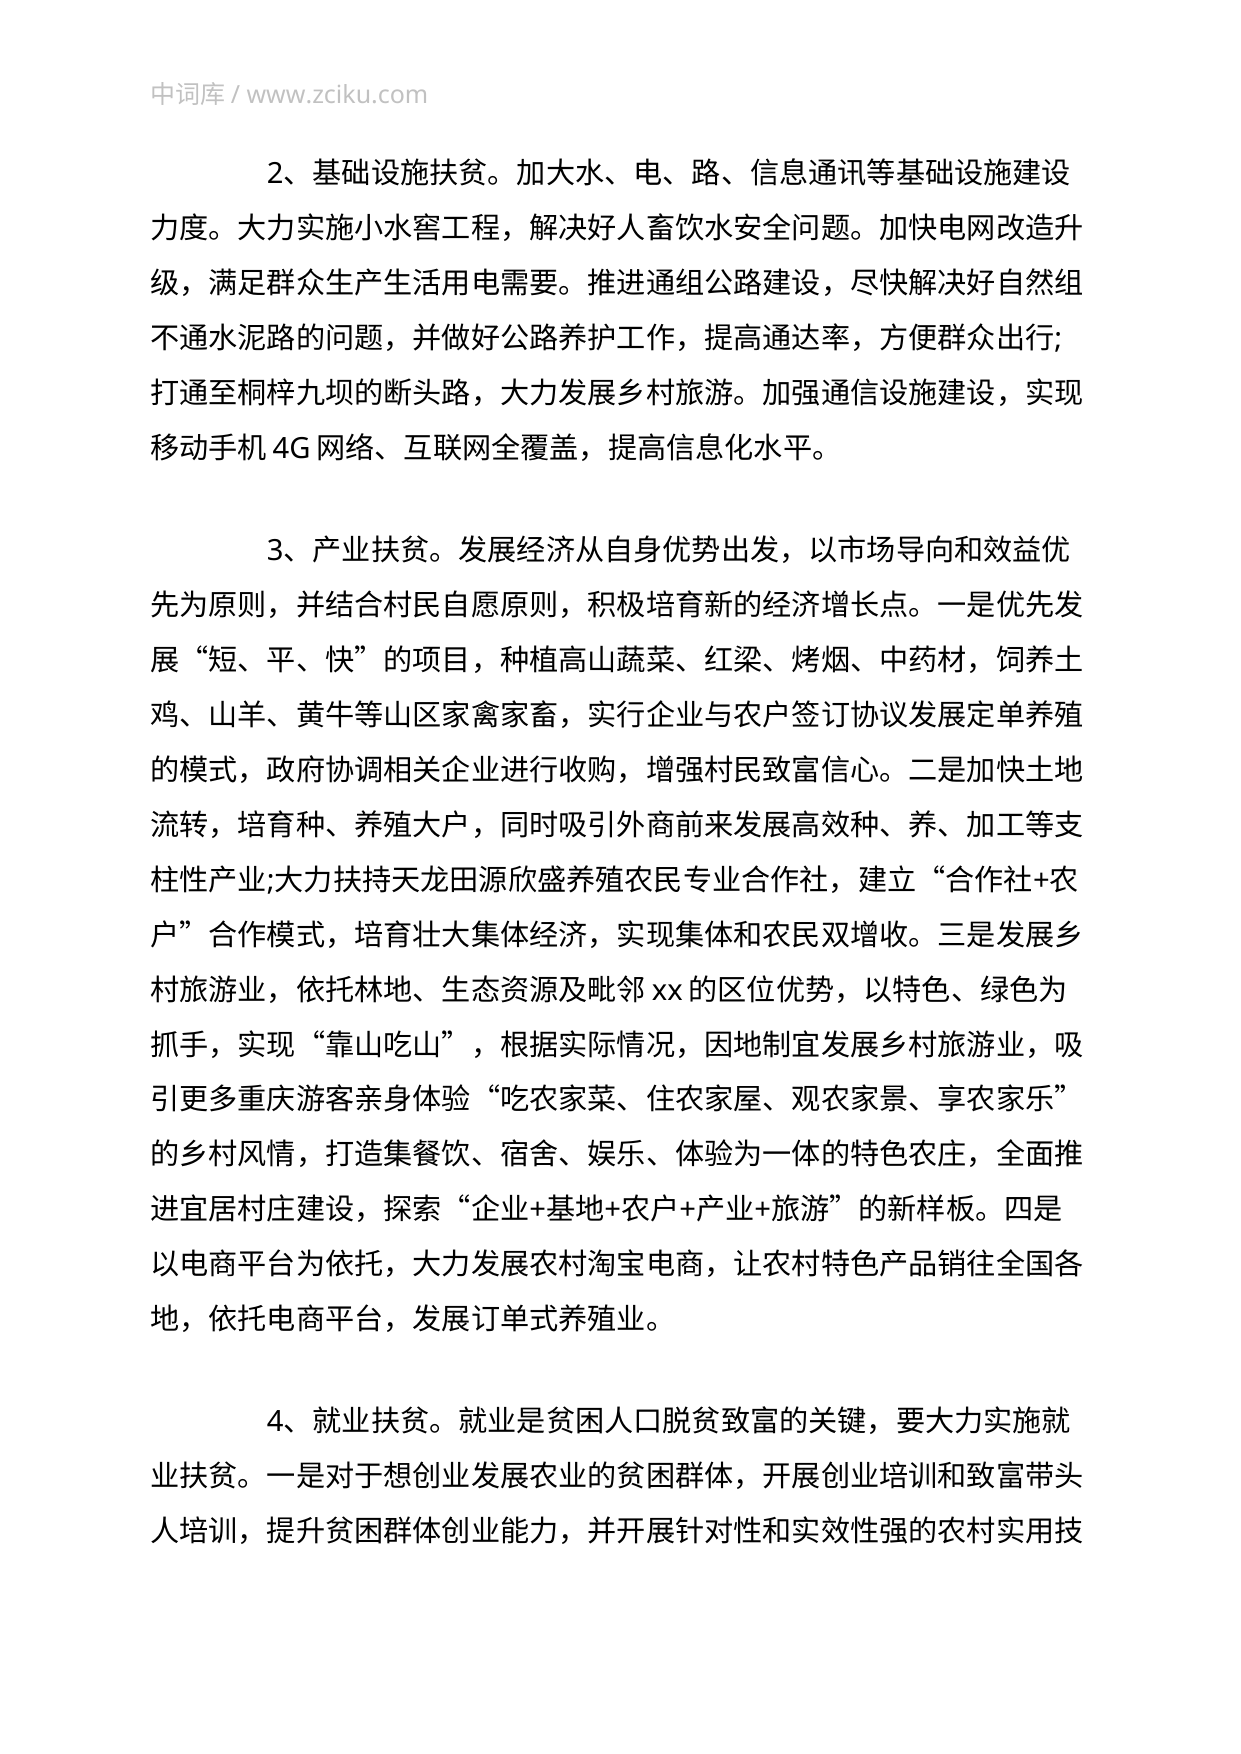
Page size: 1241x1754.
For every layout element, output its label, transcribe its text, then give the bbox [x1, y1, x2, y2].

text 3、产业扶贫。发展经济从自身优势出发，以市场导向和效益优先为原则，并结合村民自愿原则，积极培育新的经济增长点。一是优先发展“短、平、快”的项目，种植高山蔬菜、红梁、烤烟、中药材，饲养土鸡、山羊、黄牛等山区家禽家畜，实行企业与农户签订协议发展定单养殖的模式，政府协调相关企业进行收购，增强村民致富信心。二是加快土地流转，培育种、养殖大户，同时吸引外商前来发展高效种、养、加工等支柱性产业;大力扶持天龙田源欣盛养殖农民专业合作社，建立“合作社+农户”合作模式，培育壮大集体经济，实现集体和农民双增收。三是发展乡村旅游业，依托林地、生态资源及毗邻xx的区位优势，以特色、绿色为抓手，实现“靠山吃山”，根据实际情况，因地制宜发展乡村旅游业，吸引更多重庆游客亲身体验“吃农家菜、住农家屋、观农家景、享农家乐”的乡村风情，打造集餐饮、宿舍、娱乐、体验为一体的特色农庄，全面推进宜居村庄建设，探索“企业+基地+农户+产业+旅游”的新样板。四是以电商平台为依托，大力发展农村淘宝电商，让农村特色产品销往全国各地，依托电商平台，发展订单式养殖业。 [150, 527, 1090, 1338]
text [150, 1397, 1090, 1549]
text 2、基础设施扶贫。加大水、电、路、信息通讯等基础设施建设力度。大力实施小水窖工程，解决好人畜饮水安全问题。加快电网改造升级，满足群众生产生活用电需要。推进通组公路建设，尽快解决好自然组不通水泥路的问题，并做好公路养护工作，提高通达率，方便群众出行;打通至桐梓九坝的断头路，大力发展乡村旅游。加强通信设施建设，实现移动手机4G网络、互联网全覆盖，提高信息化水平。 [150, 150, 1090, 467]
